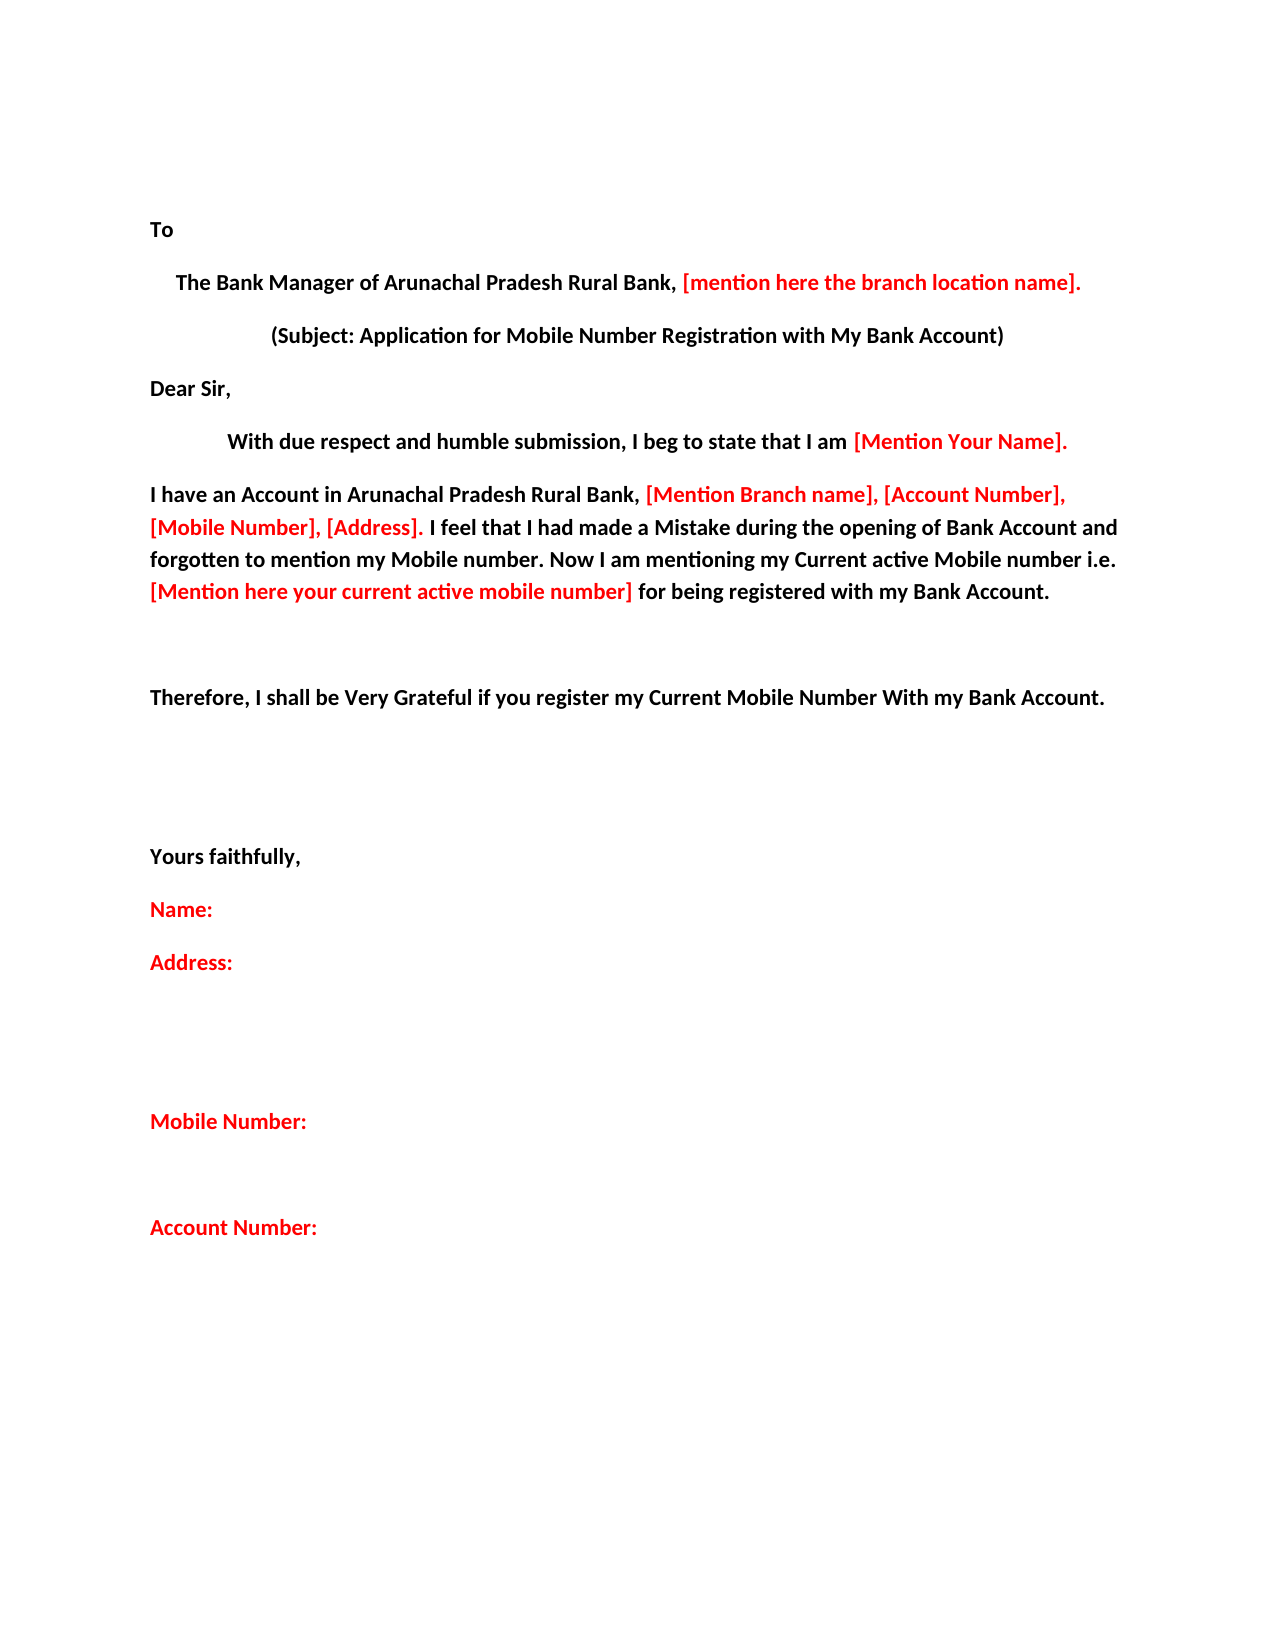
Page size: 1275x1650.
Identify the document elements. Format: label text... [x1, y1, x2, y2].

text The Bank Manager of Arunachal Pradesh Rural Bank, [mention here the branch location name]. [150, 268, 1125, 296]
text To [150, 215, 1125, 243]
text Therefore, I shall be Very Grateful if you register my Current Mobile Number With my Bank Account. [150, 683, 1125, 711]
text Yours faithfully, [150, 842, 1125, 870]
text Name: [150, 895, 1125, 923]
text (Subject: Application for Mobile Number Registration with My Bank Account) [150, 321, 1125, 349]
text Mobile Number: [150, 1107, 1125, 1135]
text Dear Sir, [150, 374, 1125, 402]
text With due respect and humble submission, I beg to state that I am [Mention Your Name]. [150, 427, 1125, 455]
text Address: [150, 948, 1125, 976]
text Account Number: [150, 1213, 1125, 1241]
text I have an Account in Arunachal Pradesh Rural Bank, [Mention Branch name], [Account Number], [Mobile Number], [Address]. I feel that I had made a Mistake during the opening of Bank Account and forgotten to mention my Mobile number. Now I am mentioning my Current active Mobile number i.e. [Mention here your current active mobile number] for being registered with my Bank Account. [150, 480, 1125, 605]
